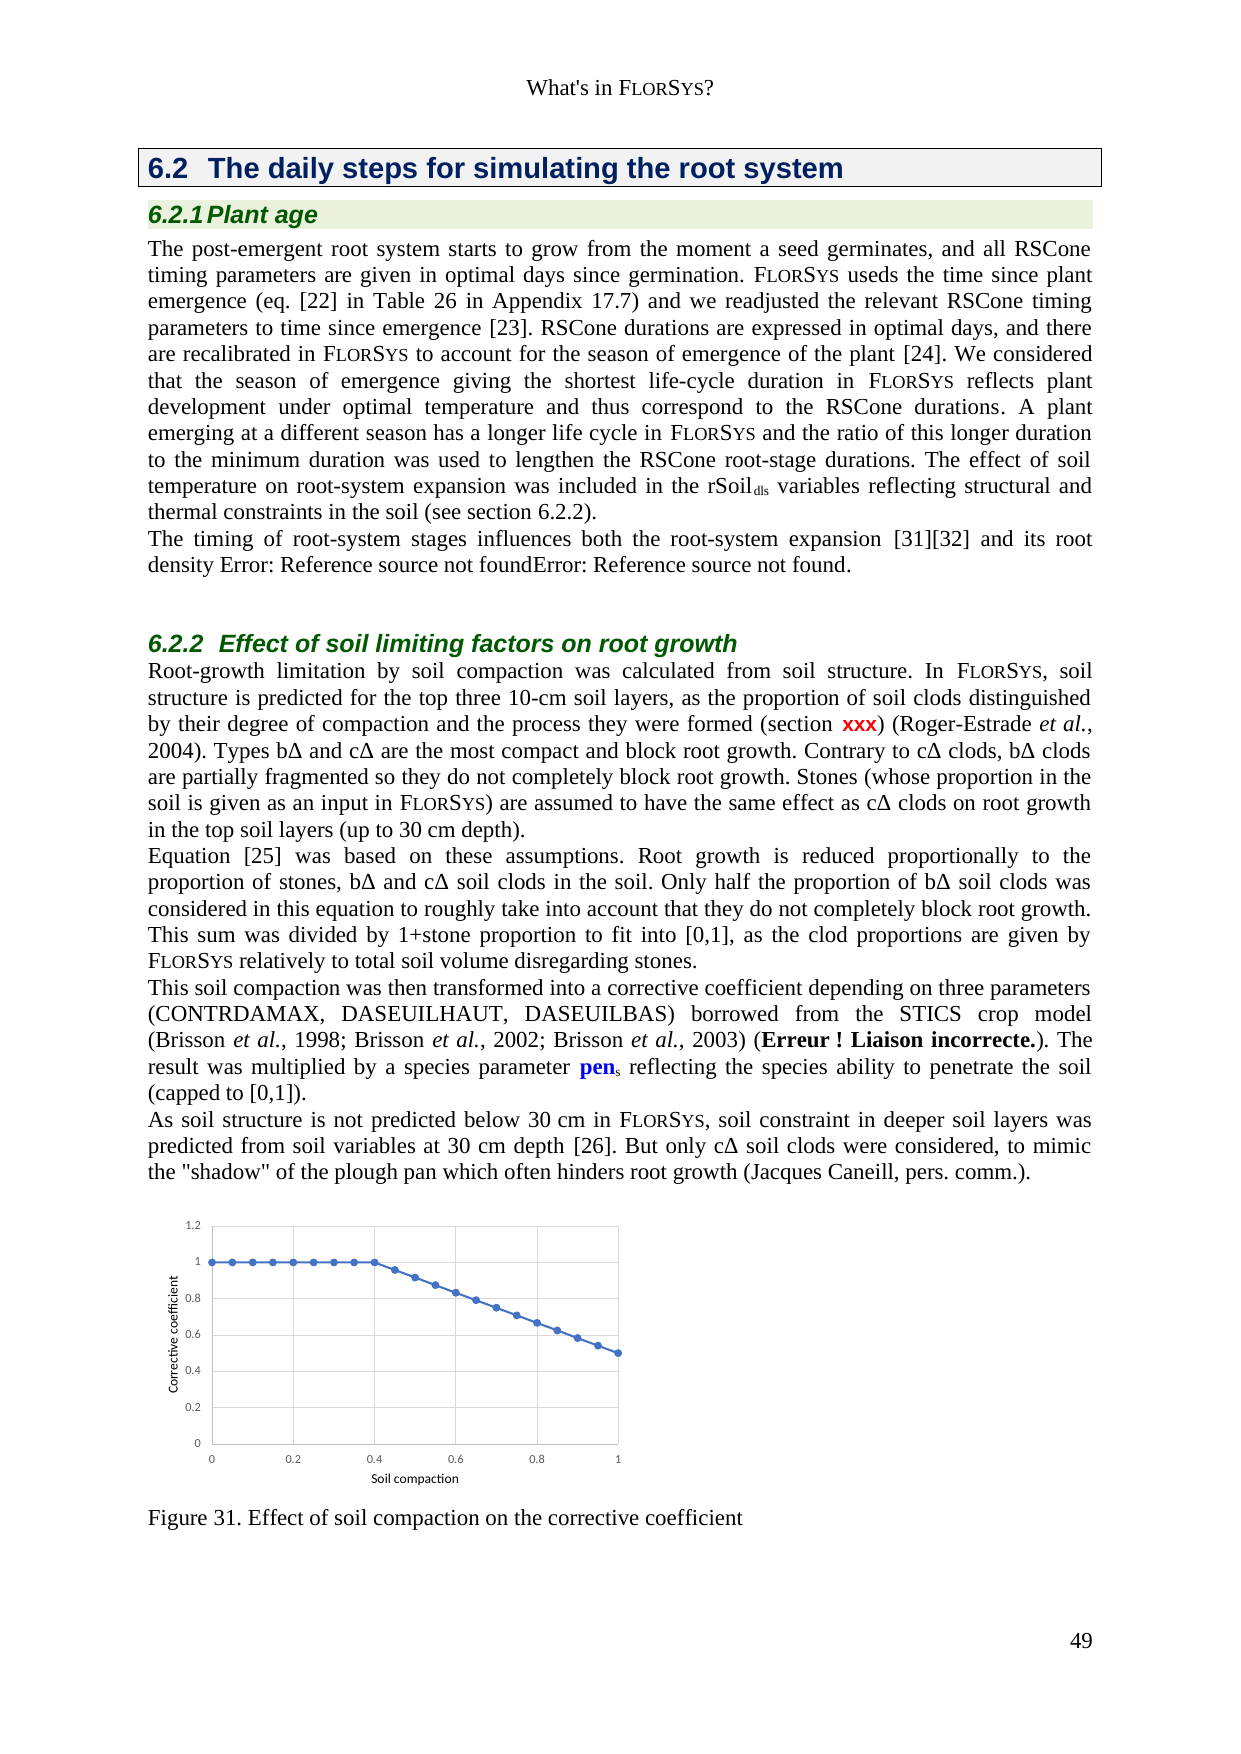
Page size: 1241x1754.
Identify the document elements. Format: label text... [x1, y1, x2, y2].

subtitle Plant age [148, 200, 1093, 229]
text Figure 31. Effect of soil compaction on the corrective coefficient [148, 1504, 1093, 1531]
subtitle The daily steps for simulating the root system [139, 149, 1101, 186]
text Root-growth limitation by soil compaction was calculated from soil structure. In FlorSys, soil structure is predicted for the top three 10-cm soil layers, as the proportion of soil clods distinguished by their degree of compaction and the process they were formed (section xxx) (Roger-Estrade et al., 2004). Types bΔ and cΔ are the most compact and block root growth. Contrary to cΔ clods, bΔ clods are partially fragmented so they do not completely block root growth. Stones (whose proportion in the soil is given as an input in FlorSys) are assumed to have the same effect as cΔ clods on root growth in the top soil layers (up to 30 cm depth). [148, 658, 1093, 842]
text As soil structure is not predicted below 30 cm in FlorSys, soil constraint in deeper soil layers was predicted from soil variables at 30 cm depth [26]. But only cΔ soil clods were considered, to mimic the "shadow" of the plough pan which often hinders root growth (Jacques Caneill, pers. comm.). [148, 1106, 1093, 1185]
text This soil compaction was then transformed into a corrective coefficient depending on three parameters (CONTRDAMAX, DASEUILHAUT, DASEUILBAS) borrowed from the STICS crop model (Brisson et al., 1998; Brisson et al., 2002; Brisson et al., 2003) (Erreur ! Liaison incorrecte.). The result was multiplied by a species parameter pens reflecting the species ability to penetrate the soil (capped to [0,1]). [148, 974, 1093, 1106]
text The timing of root-system stages influences both the root-system expansion [31][32] and its root density Erreur ! Source du renvoi introuvable.Erreur ! Source du renvoi introuvable.. [148, 525, 1093, 577]
subtitle Effect of soil limiting factors on root growth [148, 629, 1093, 658]
text The post-emergent root system starts to grow from the moment a seed germinates, and all RSCone timing parameters are given in optimal days since germination. FlorSys useds the time since plant emergence (eq. [22] in Table 26 in Appendix 17.7) and we readjusted the relevant RSCone timing parameters to time since emergence [23]. RSCone durations are expressed in optimal days, and there are recalibrated in FlorSys to account for the season of emergence of the plant [24]. We considered that the season of emergence giving the shortest life-cycle duration in FlorSys reflects plant development under optimal temperature and thus correspond to the RSCone durations. A plant emerging at a different season has a longer life cycle in FlorSys and the ratio of this longer duration to the minimum duration was used to lengthen the RSCone root-stage durations. The effect of soil temperature on root-system expansion was included in the rSoildls variables reflecting structural and thermal constraints in the soil (see section 6.2.2). [148, 235, 1093, 525]
text Equation [25] was based on these assumptions. Root growth is reduced proportionally to the proportion of stones, bΔ and cΔ soil clods in the soil. Only half the proportion of bΔ soil clods was considered in this equation to roughly take into account that they do not completely block root growth. This sum was divided by 1+stone proportion to fit into [0,1], as the clod proportions are given by FlorSys relatively to total soil volume disregarding stones. [148, 842, 1093, 974]
